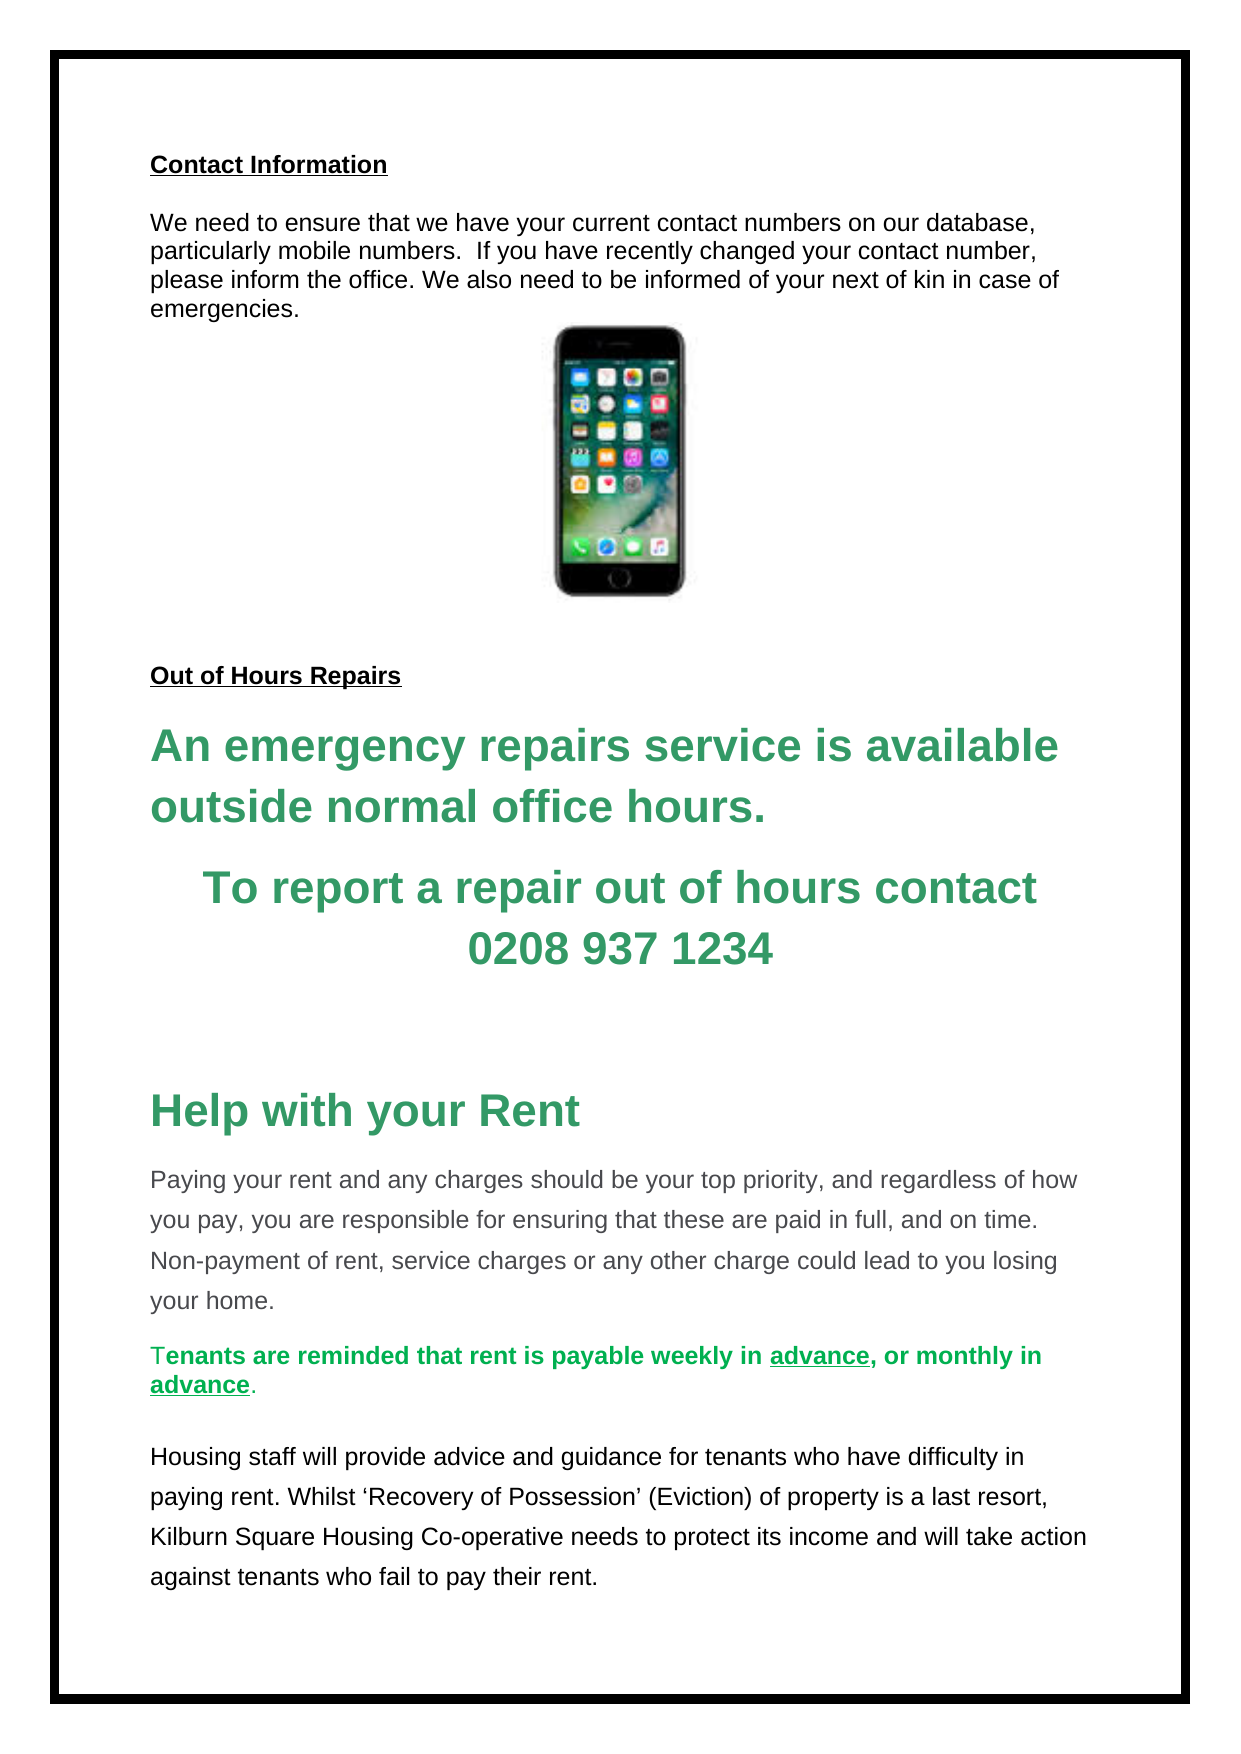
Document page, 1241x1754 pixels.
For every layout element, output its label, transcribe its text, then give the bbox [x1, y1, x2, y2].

text Out of Hours Repairs [150, 661, 1090, 690]
text Housing staff will provide advice and guidance for tenants who have difficulty in paying rent. Whilst ‘Recovery of Possession’ (Eviction) of property is a last resort, Kilburn Square Housing Co-operative needs to protect its income and will take action against tenants who fail to pay their rent. [150, 1442, 1090, 1591]
text Contact Information [150, 150, 1090, 179]
text Help with your Rent [150, 1084, 1090, 1137]
picture [464, 322, 776, 603]
text An emergency repairs service is available outside normal office hours. [150, 719, 1090, 832]
text To report a repair out of hours contact 0208 937 1234 [150, 861, 1090, 974]
text Paying your rent and any charges should be your top priority, and regardless of how you pay, you are responsible for ensuring that these are paid in full, and on time. Non-payment of rent, service charges or any other charge could lead to you losing your home. [150, 1165, 1090, 1315]
text We need to ensure that we have your current contact numbers on our database, particularly mobile numbers. If you have recently changed your contact number, please inform the office. We also need to be informed of your next of kin in case of emergencies. [150, 207, 1090, 322]
text Tenants are reminded that rent is payable weekly in advance, or monthly in advance. [150, 1341, 1090, 1399]
